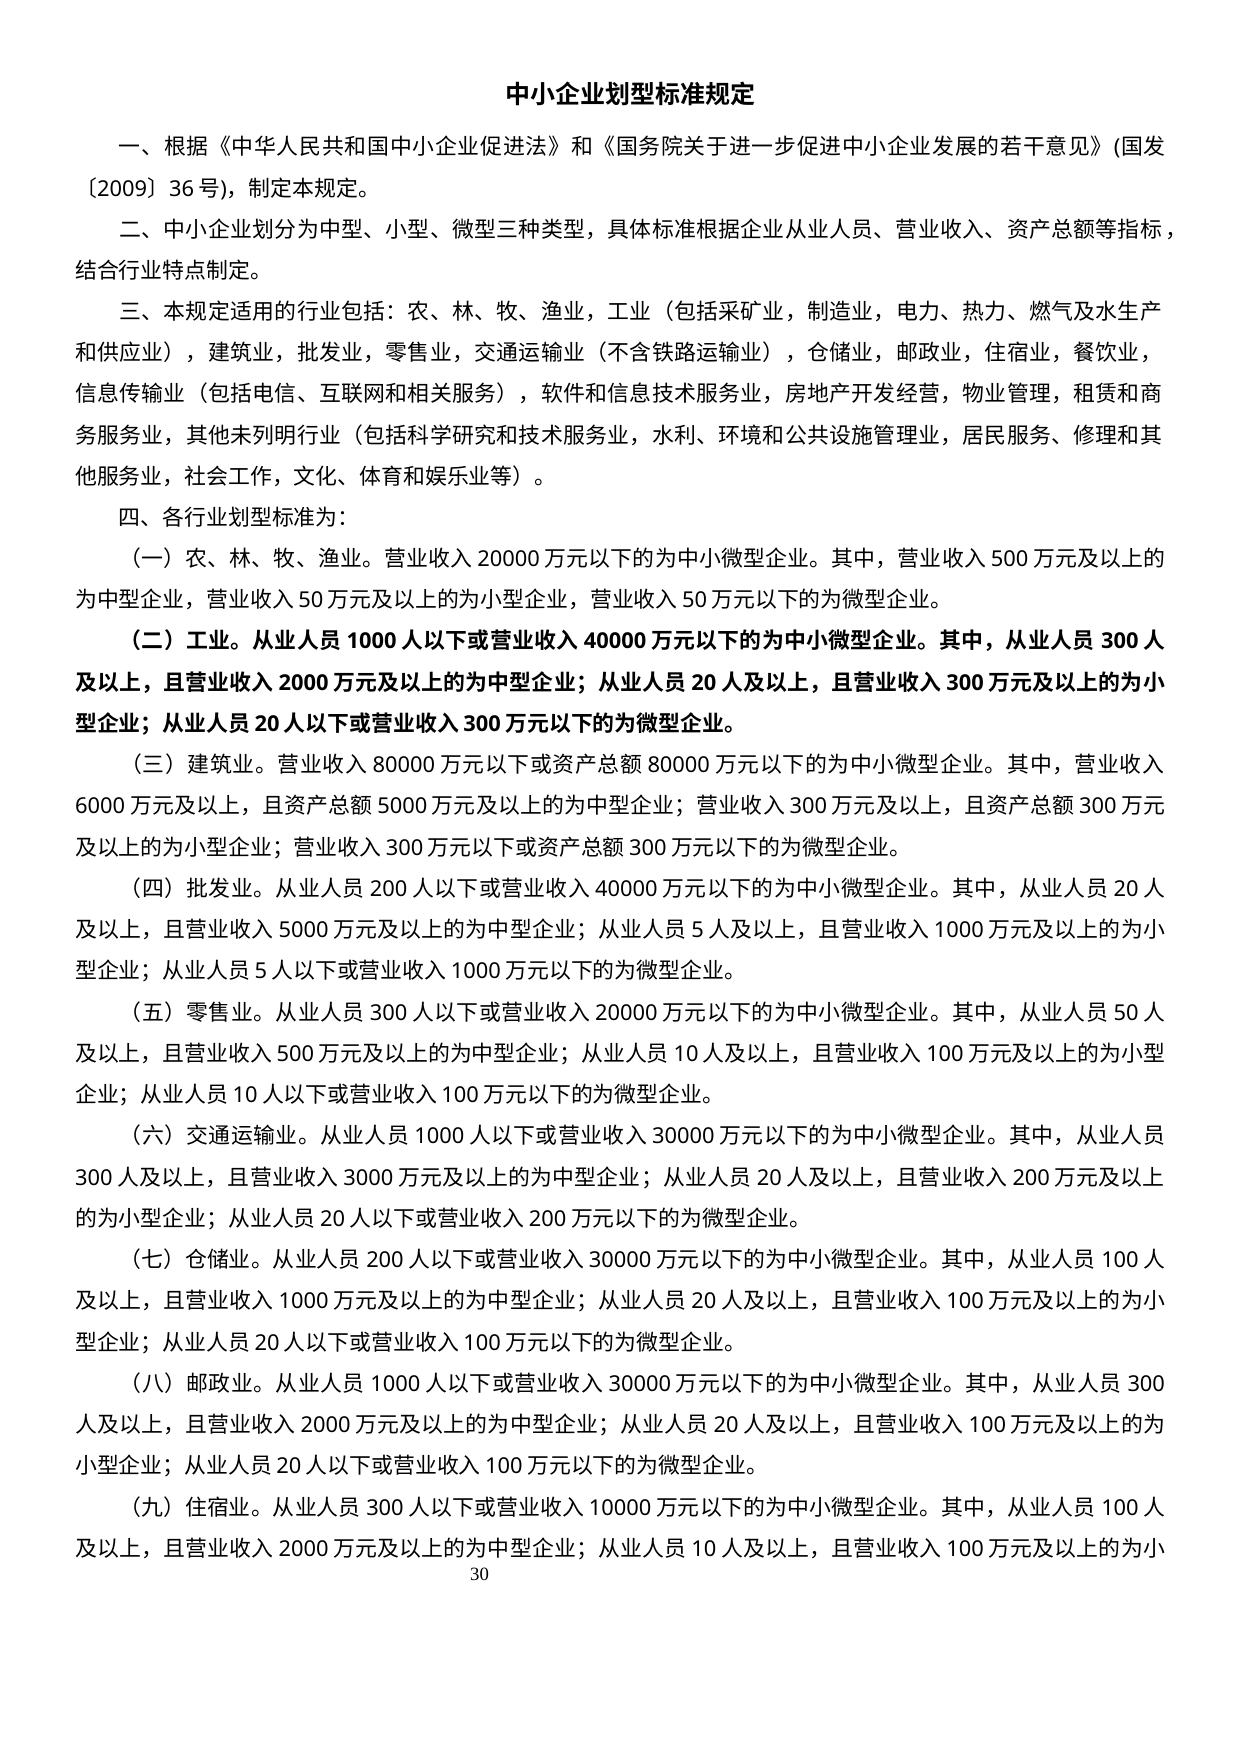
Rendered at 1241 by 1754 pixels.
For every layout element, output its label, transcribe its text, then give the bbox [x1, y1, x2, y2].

text 中小企业划型标准规定 [75, 75, 1165, 111]
text （四）批发业。从业人员200人以下或营业收入40000万元以下的为中小微型企业。其中，从业人员20人及以上，且营业收入5000万元及以上的为中型企业；从业人员5人及以上，且营业收入1000万元及以上的为小型企业；从业人员5人以下或营业收入1000万元以下的为微型企业。 [75, 871, 1165, 985]
text （三）建筑业。营业收入80000万元以下或资产总额80000万元以下的为中小微型企业。其中，营业收入6000万元及以上，且资产总额5000万元及以上的为中型企业；营业收入300万元及以上，且资产总额300万元及以上的为小型企业；营业收入300万元以下或资产总额300万元以下的为微型企业。 [75, 747, 1165, 862]
text （五）零售业。从业人员300人以下或营业收入20000万元以下的为中小微型企业。其中，从业人员50人及以上，且营业收入500万元及以上的为中型企业；从业人员10人及以上，且营业收入100万元及以上的为小型企业；从业人员10人以下或营业收入100万元以下的为微型企业。 [75, 995, 1165, 1109]
text 三、本规定适用的行业包括：农、林、牧、渔业，工业（包括采矿业，制造业，电力、热力、燃气及水生产和供应业），建筑业，批发业，零售业，交通运输业（不含铁路运输业），仓储业，邮政业，住宿业，餐饮业，信息传输业（包括电信、互联网和相关服务），软件和信息技术服务业，房地产开发经营，物业管理，租赁和商务服务业，其他未列明行业（包括科学研究和技术服务业，水利、环境和公共设施管理业，居民服务、修理和其他服务业，社会工作，文化、体育和娱乐业等）。 [75, 294, 1165, 490]
text 二、中小企业划分为中型、小型、微型三种类型，具体标准根据企业从业人员、营业收入、资产总额等指标，结合行业特点制定。 [75, 212, 1165, 285]
text 四、各行业划型标准为： [75, 500, 1165, 532]
text （七）仓储业。从业人员200人以下或营业收入30000万元以下的为中小微型企业。其中，从业人员100人及以上，且营业收入1000万元及以上的为中型企业；从业人员20人及以上，且营业收入100万元及以上的为小型企业；从业人员20人以下或营业收入100万元以下的为微型企业。 [75, 1242, 1165, 1357]
text （二）工业。从业人员1000人以下或营业收入40000万元以下的为中小微型企业。其中，从业人员300人及以上，且营业收入2000万元及以上的为中型企业；从业人员20人及以上，且营业收入300万元及以上的为小型企业；从业人员20人以下或营业收入300万元以下的为微型企业。 [75, 623, 1165, 738]
text （一）农、林、牧、渔业。营业收入20000万元以下的为中小微型企业。其中，营业收入500万元及以上的为中型企业，营业收入50万元及以上的为小型企业，营业收入50万元以下的为微型企业。 [75, 541, 1165, 614]
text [75, 1490, 1165, 1563]
text （六）交通运输业。从业人员1000人以下或营业收入30000万元以下的为中小微型企业。其中，从业人员300人及以上，且营业收入3000万元及以上的为中型企业；从业人员20人及以上，且营业收入200万元及以上的为小型企业；从业人员20人以下或营业收入200万元以下的为微型企业。 [75, 1118, 1165, 1233]
text （八）邮政业。从业人员1000人以下或营业收入30000万元以下的为中小微型企业。其中，从业人员300人及以上，且营业收入2000万元及以上的为中型企业；从业人员20人及以上，且营业收入100万元及以上的为小型企业；从业人员20人以下或营业收入100万元以下的为微型企业。 [75, 1366, 1165, 1480]
text 一、根据《中华人民共和国中小企业促进法》和《国务院关于进一步促进中小企业发展的若干意见》(国发〔2009〕36号)，制定本规定。 [75, 129, 1165, 202]
